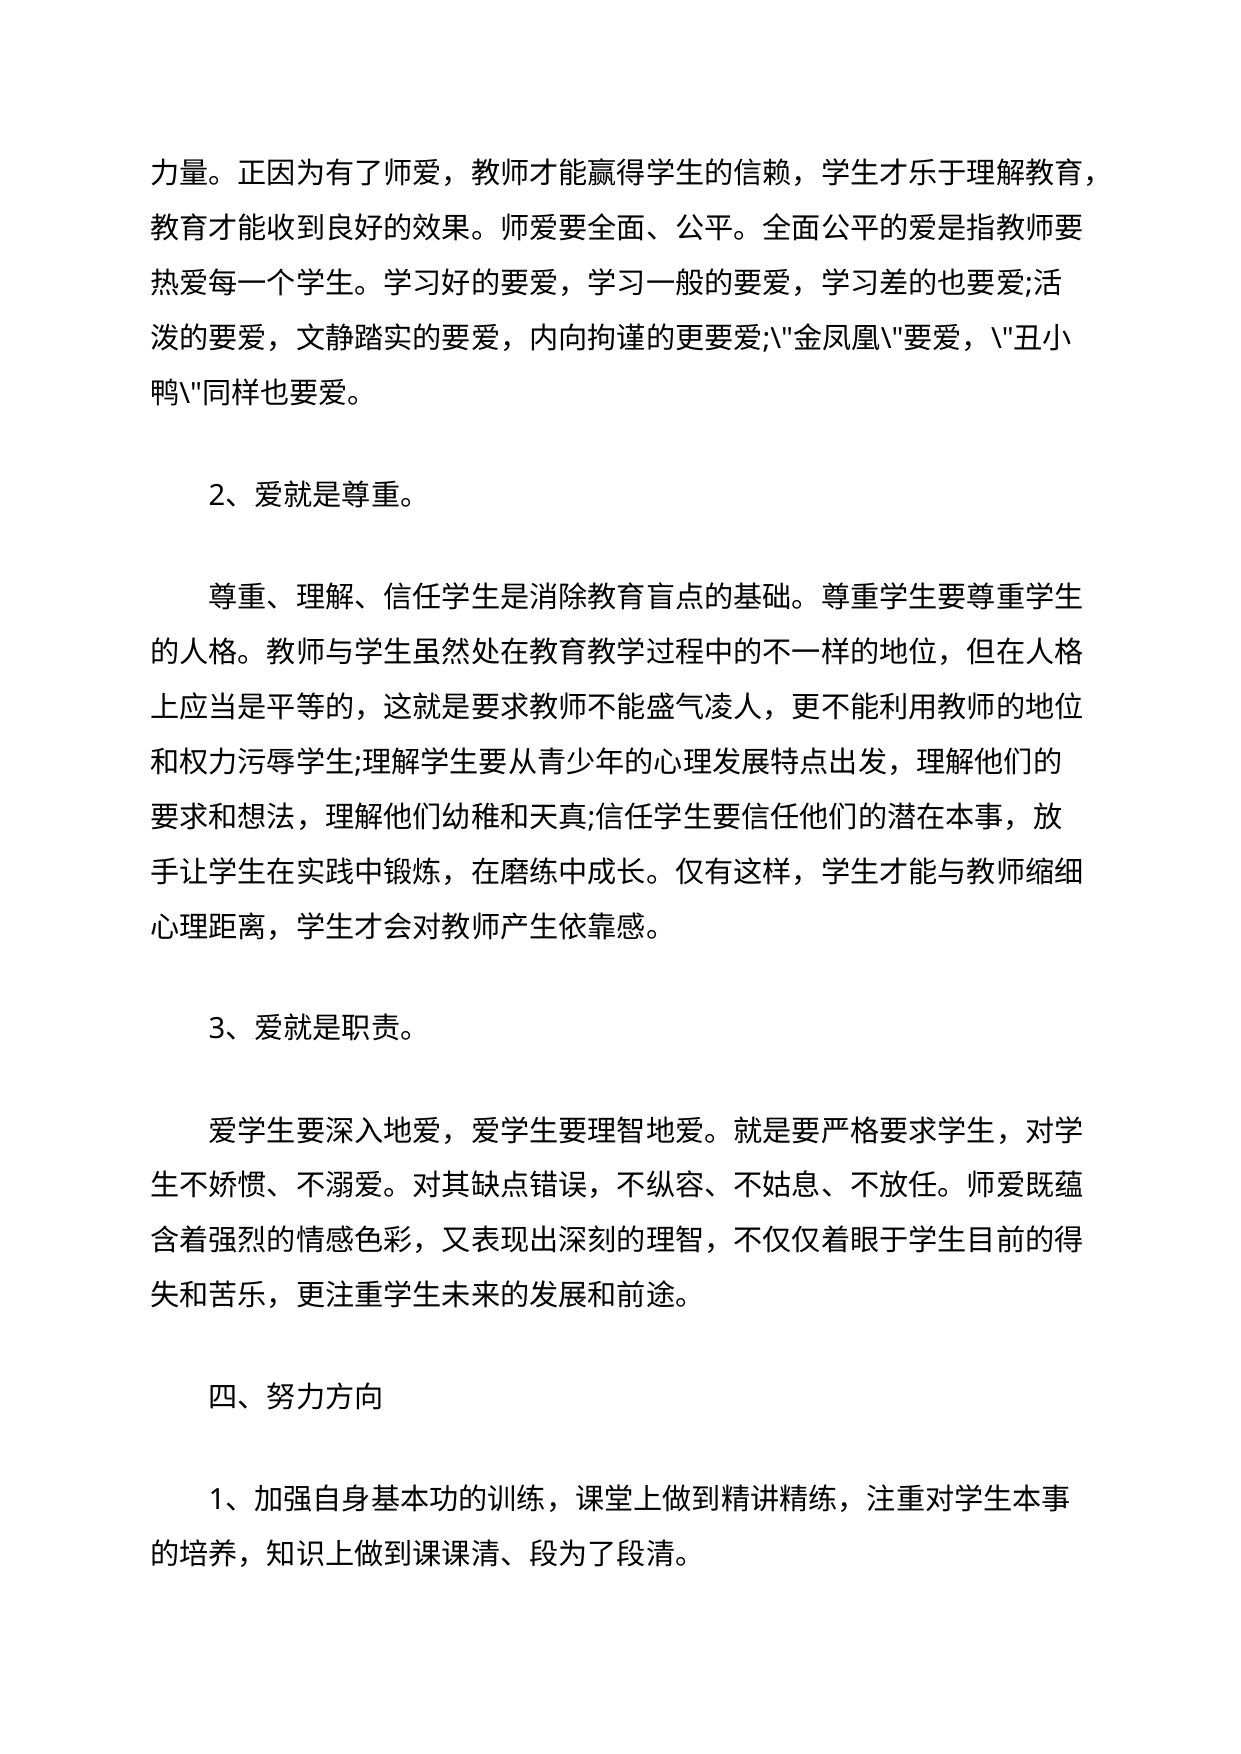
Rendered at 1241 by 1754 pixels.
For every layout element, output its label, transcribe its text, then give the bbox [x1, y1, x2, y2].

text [150, 150, 1090, 412]
text 爱学生要深入地爱，爱学生要理智地爱。就是要严格要求学生，对学生不娇惯、不溺爱。对其缺点错误，不纵容、不姑息、不放任。师爱既蕴含着强烈的情感色彩，又表现出深刻的理智，不仅仅着眼于学生目前的得失和苦乐，更注重学生未来的发展和前途。 [150, 1107, 1090, 1314]
text 2、爱就是尊重。 [150, 472, 1090, 514]
text 尊重、理解、信任学生是消除教育盲点的基础。尊重学生要尊重学生的人格。教师与学生虽然处在教育教学过程中的不一样的地位，但在人格上应当是平等的，这就是要求教师不能盛气凌人，更不能利用教师的地位和权力污辱学生;理解学生要从青少年的心理发展特点出发，理解他们的要求和想法，理解他们幼稚和天真;信任学生要信任他们的潜在本事，放手让学生在实践中锻炼，在磨练中成长。仅有这样，学生才能与教师缩细心理距离，学生才会对教师产生依靠感。 [150, 574, 1090, 946]
text 四、努力方向 [150, 1373, 1090, 1416]
text 3、爱就是职责。 [150, 1005, 1090, 1047]
text 1、加强自身基本功的训练，课堂上做到精讲精练，注重对学生本事的培养，知识上做到课课清、段为了段清。 [150, 1475, 1090, 1573]
